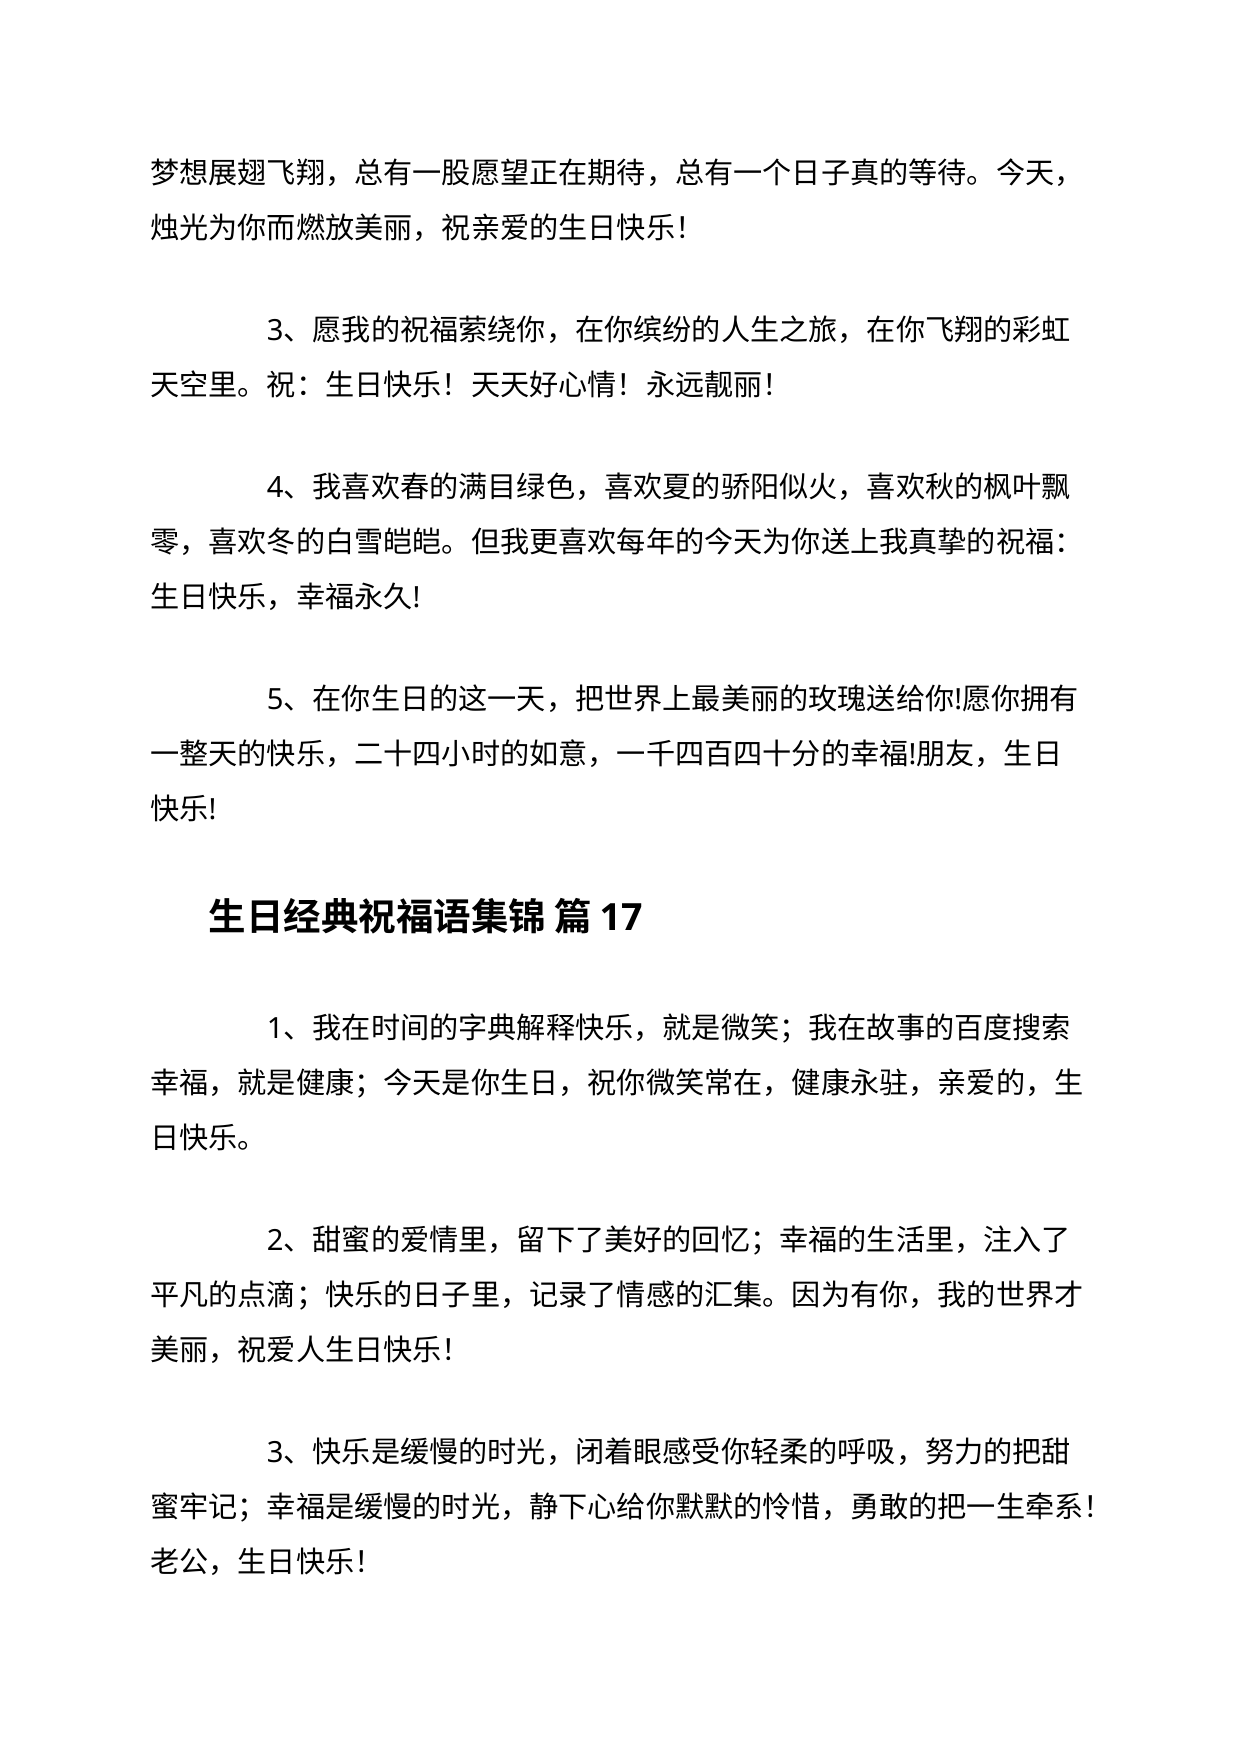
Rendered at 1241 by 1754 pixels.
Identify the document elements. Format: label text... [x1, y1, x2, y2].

text 2、甜蜜的爱情里，留下了美好的回忆；幸福的生活里，注入了平凡的点滴；快乐的日子里，记录了情感的汇集。因为有你，我的世界才美丽，祝爱人生日快乐！ [150, 1217, 1090, 1369]
text 5、在你生日的这一天，把世界上最美丽的玫瑰送给你!愿你拥有一整天的快乐，二十四小时的如意，一千四百四十分的幸福!朋友，生日快乐! [150, 675, 1090, 828]
text 3、愿我的祝福萦绕你，在你缤纷的人生之旅，在你飞翔的彩虹天空里。祝：生日快乐！天天好心情！永远靓丽！ [150, 307, 1090, 404]
text 1、我在时间的字典解释快乐，就是微笑；我在故事的百度搜索幸福，就是健康；今天是你生日，祝你微笑常在，健康永驻，亲爱的，生日快乐。 [150, 1005, 1090, 1157]
text 4、我喜欢春的满目绿色，喜欢夏的骄阳似火，喜欢秋的枫叶飘零，喜欢冬的白雪皑皑。但我更喜欢每年的今天为你送上我真挚的祝福：生日快乐，幸福永久! [150, 463, 1090, 616]
text 生日经典祝福语集锦 篇17 [150, 887, 1090, 942]
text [150, 150, 1090, 247]
text 3、快乐是缓慢的时光，闭着眼感受你轻柔的呼吸，努力的把甜蜜牢记；幸福是缓慢的时光，静下心给你默默的怜惜，勇敢的把一生牵系！老公，生日快乐！ [150, 1428, 1090, 1580]
